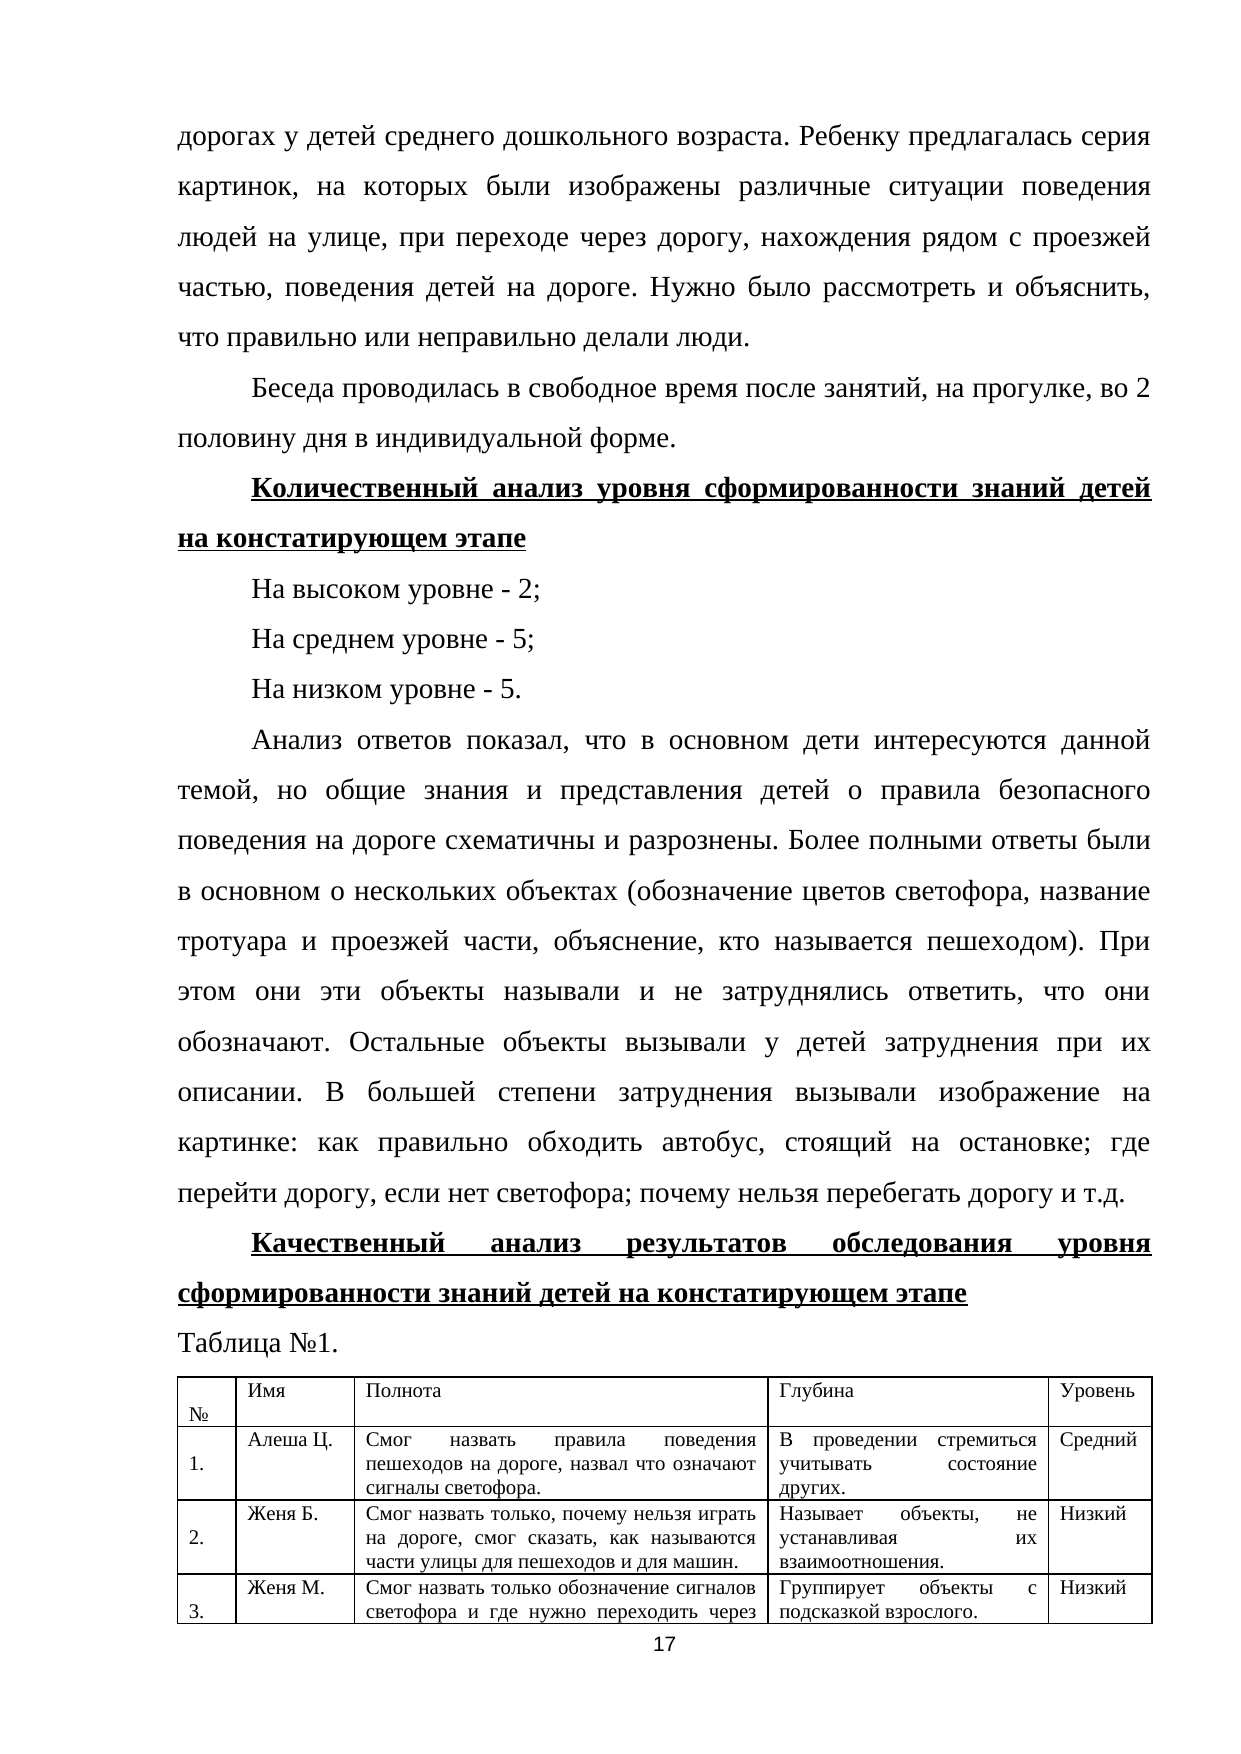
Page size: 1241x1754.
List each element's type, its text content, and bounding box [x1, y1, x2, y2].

table_cell Смог назвать правила поведения пешеходов на дороге, назвал что означают сигналы светофора. [355, 1427, 767, 1499]
text Количественный анализ уровня сформированности знаний детей на констатирующем этапе [177, 470, 1152, 554]
text Анализ ответов показал, что в основном дети интересуются данной темой, но общие знания и представления детей о правила безопасного поведения на дороге схематичны и разрознены. Более полными ответы были в основном о нескольких объектах (обозначение цветов светофора, название тротуара и проезжей части, объяснение, кто называется пешеходом). При этом они эти объекты называли и не затруднялись ответить, что они обозначают. Остальные объекты вызывали у детей затруднения при их описании. В большей степени затруднения вызывали изображение на картинке: как правильно обходить автобус, стоящий на остановке; где перейти дорогу, если нет светофора; почему нельзя перебегать дорогу и т.д. [177, 722, 1152, 1208]
text Беседа проводилась в свободное время после занятий, на прогулке, во 2 половину дня в индивидуальной форме. [177, 370, 1152, 453]
table_cell 3. [178, 1575, 235, 1623]
text На высоком уровне - 2; [177, 571, 1152, 604]
table_cell Низкий [1049, 1575, 1151, 1623]
text На среднем уровне - 5; [177, 621, 1152, 655]
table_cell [355, 1575, 767, 1623]
text На низком уровне - 5. [177, 672, 1152, 705]
table_cell 1. [178, 1427, 235, 1499]
table_cell Смог назвать только, почему нельзя играть на дороге, смог сказать, как называются части улицы для пешеходов и для машин. [355, 1501, 767, 1573]
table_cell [769, 1575, 1048, 1623]
table_header Глубина [769, 1378, 1048, 1426]
table_cell Низкий [1049, 1501, 1151, 1573]
table_cell Средний [1049, 1427, 1151, 1499]
text Таблица №1. [177, 1326, 1152, 1359]
table_cell Называет объекты, не устанавливая их взаимоотношения. [769, 1501, 1048, 1573]
table_cell В проведении стремиться учитывать состояние других. [769, 1427, 1048, 1499]
table_cell Женя М. [237, 1575, 354, 1623]
table_cell 2. [178, 1501, 235, 1573]
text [177, 118, 1152, 353]
table_cell Алеша Ц. [237, 1427, 354, 1499]
text Качественный анализ результатов обследования уровня сформированности знаний детей на констатирующем этапе [177, 1225, 1152, 1309]
table_header Уровень [1049, 1378, 1151, 1426]
table_header № [178, 1378, 235, 1426]
table_header Имя [237, 1378, 354, 1426]
table_cell Женя Б. [237, 1501, 354, 1573]
table_header Полнота [355, 1378, 767, 1426]
